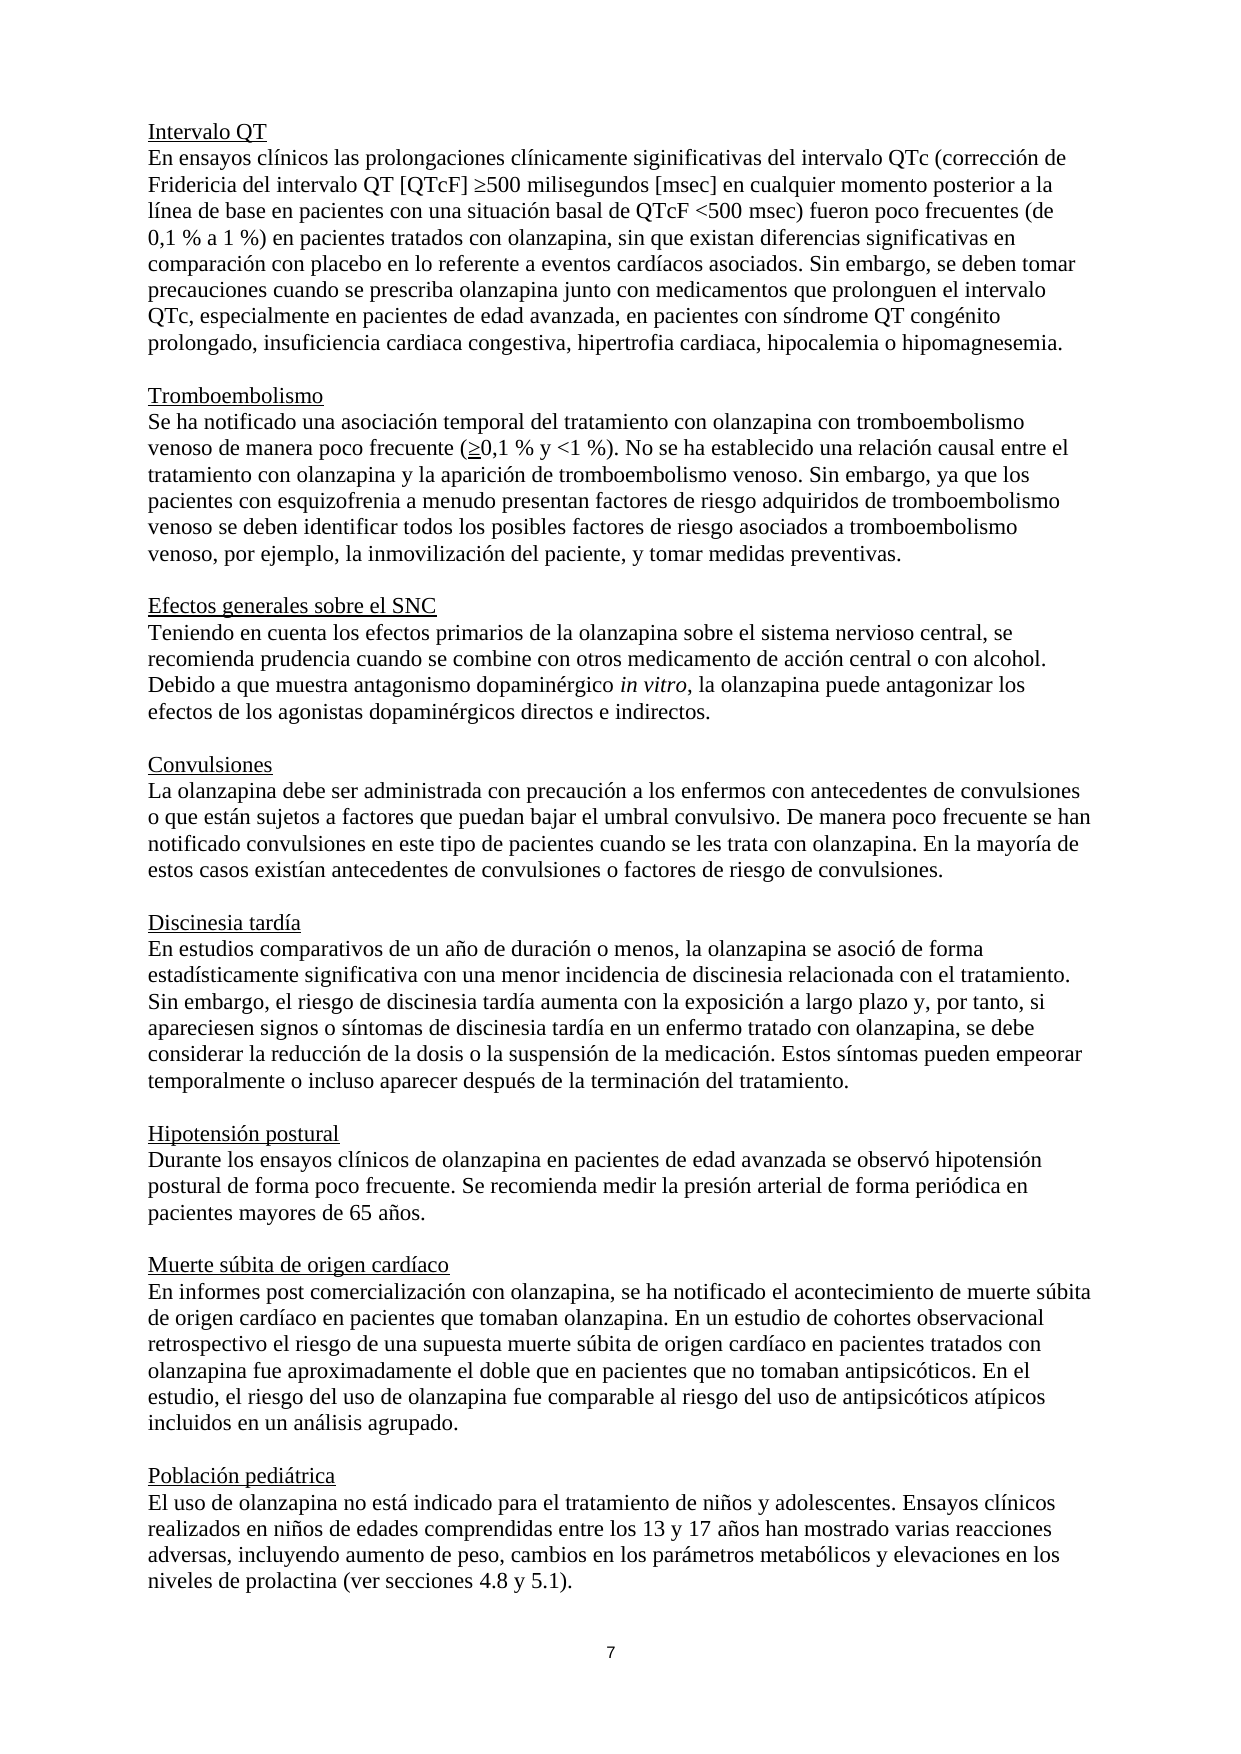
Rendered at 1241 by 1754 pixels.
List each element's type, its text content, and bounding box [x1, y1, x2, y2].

text Intervalo QT [148, 118, 1092, 144]
text Tromboembolismo [148, 382, 1092, 408]
text El uso de olanzapina no está indicado para el tratamiento de niños y adolescentes. Ensayos clínicos realizados en niños de edades comprendidas entre los 13 y 17 años han mostrado varias reacciones adversas, incluyendo aumento de peso, cambios en los parámetros metabólicos y elevaciones en los niveles de prolactina (ver secciones 4.8 y 5.1). [148, 1488, 1092, 1594]
text Convulsiones [148, 751, 1092, 777]
text Población pediátrica [148, 1462, 1092, 1488]
text La olanzapina debe ser administrada con precaución a los enfermos con antecedentes de convulsiones o que están sujetos a factores que puedan bajar el umbral convulsivo. De manera poco frecuente se han notificado convulsiones en este tipo de pacientes cuando se les trata con olanzapina. En la mayoría de estos casos existían antecedentes de convulsiones o factores de riesgo de convulsiones. [148, 777, 1098, 882]
text Efectos generales sobre el SNC [148, 592, 1092, 619]
text En estudios comparativos de un año de duración o menos, la olanzapina se asoció de forma estadísticamente significativa con una menor incidencia de discinesia relacionada con el tratamiento. Sin embargo, el riesgo de discinesia tardía aumenta con la exposición a largo plazo y, por tanto, si apareciesen signos o síntomas de discinesia tardía en un enfermo tratado con olanzapina, se debe considerar la reducción de la dosis o la suspensión de la medicación. Estos síntomas pueden empeorar temporalmente o incluso aparecer después de la terminación del tratamiento. [148, 935, 1098, 1093]
text Hipotensión postural [148, 1119, 1092, 1146]
text Teniendo en cuenta los efectos primarios de la olanzapina sobre el sistema nervioso central, se recomienda prudencia cuando se combine con otros medicamento de acción central o con alcohol. Debido a que muestra antagonismo dopaminérgico in vitro, la olanzapina puede antagonizar los efectos de los agonistas dopaminérgicos directos e indirectos. [148, 619, 1092, 724]
text Muerte súbita de origen cardíaco [148, 1251, 1092, 1278]
text Durante los ensayos clínicos de olanzapina en pacientes de edad avanzada se observó hipotensión postural de forma poco frecuente. Se recomienda medir la presión arterial de forma periódica en pacientes mayores de 65 años. [148, 1146, 1098, 1225]
text Discinesia tardía [148, 909, 1098, 935]
text Se ha notificado una asociación temporal del tratamiento con olanzapina con tromboembolismo venoso de manera poco frecuente (≥0,1 % y <1 %). No se ha establecido una relación causal entre el tratamiento con olanzapina y la aparición de tromboembolismo venoso. Sin embargo, ya que los pacientes con esquizofrenia a menudo presentan factores de riesgo adquiridos de tromboembolismo venoso se deben identificar todos los posibles factores de riesgo asociados a tromboembolismo venoso, por ejemplo, la inmovilización del paciente, y tomar medidas preventivas. [148, 408, 1092, 566]
text En ensayos clínicos las prolongaciones clínicamente siginificativas del intervalo QTc (corrección de Fridericia del intervalo QT [QTcF] ≥500 milisegundos [msec] en cualquier momento posterior a la línea de base en pacientes con una situación basal de QTcF <500 msec) fueron poco frecuentes (de 0,1 % a 1 %) en pacientes tratados con olanzapina, sin que existan diferencias significativas en comparación con placebo en lo referente a eventos cardíacos asociados. Sin embargo, se deben tomar precauciones cuando se prescriba olanzapina junto con medicamentos que prolonguen el intervalo QTc, especialmente en pacientes de edad avanzada, en pacientes con síndrome QT congénito prolongado, insuficiencia cardiaca congestiva, hipertrofia cardiaca, hipocalemia o hipomagnesemia. [148, 144, 1092, 355]
text En informes post comercialización con olanzapina, se ha notificado el acontecimiento de muerte súbita de origen cardíaco en pacientes que tomaban olanzapina. En un estudio de cohortes observacional retrospectivo el riesgo de una supuesta muerte súbita de origen cardíaco en pacientes tratados con olanzapina fue aproximadamente el doble que en pacientes que no tomaban antipsicóticos. En el estudio, el riesgo del uso de olanzapina fue comparable al riesgo del uso de antipsicóticos atípicos incluidos en un análisis agrupado. [148, 1278, 1092, 1436]
